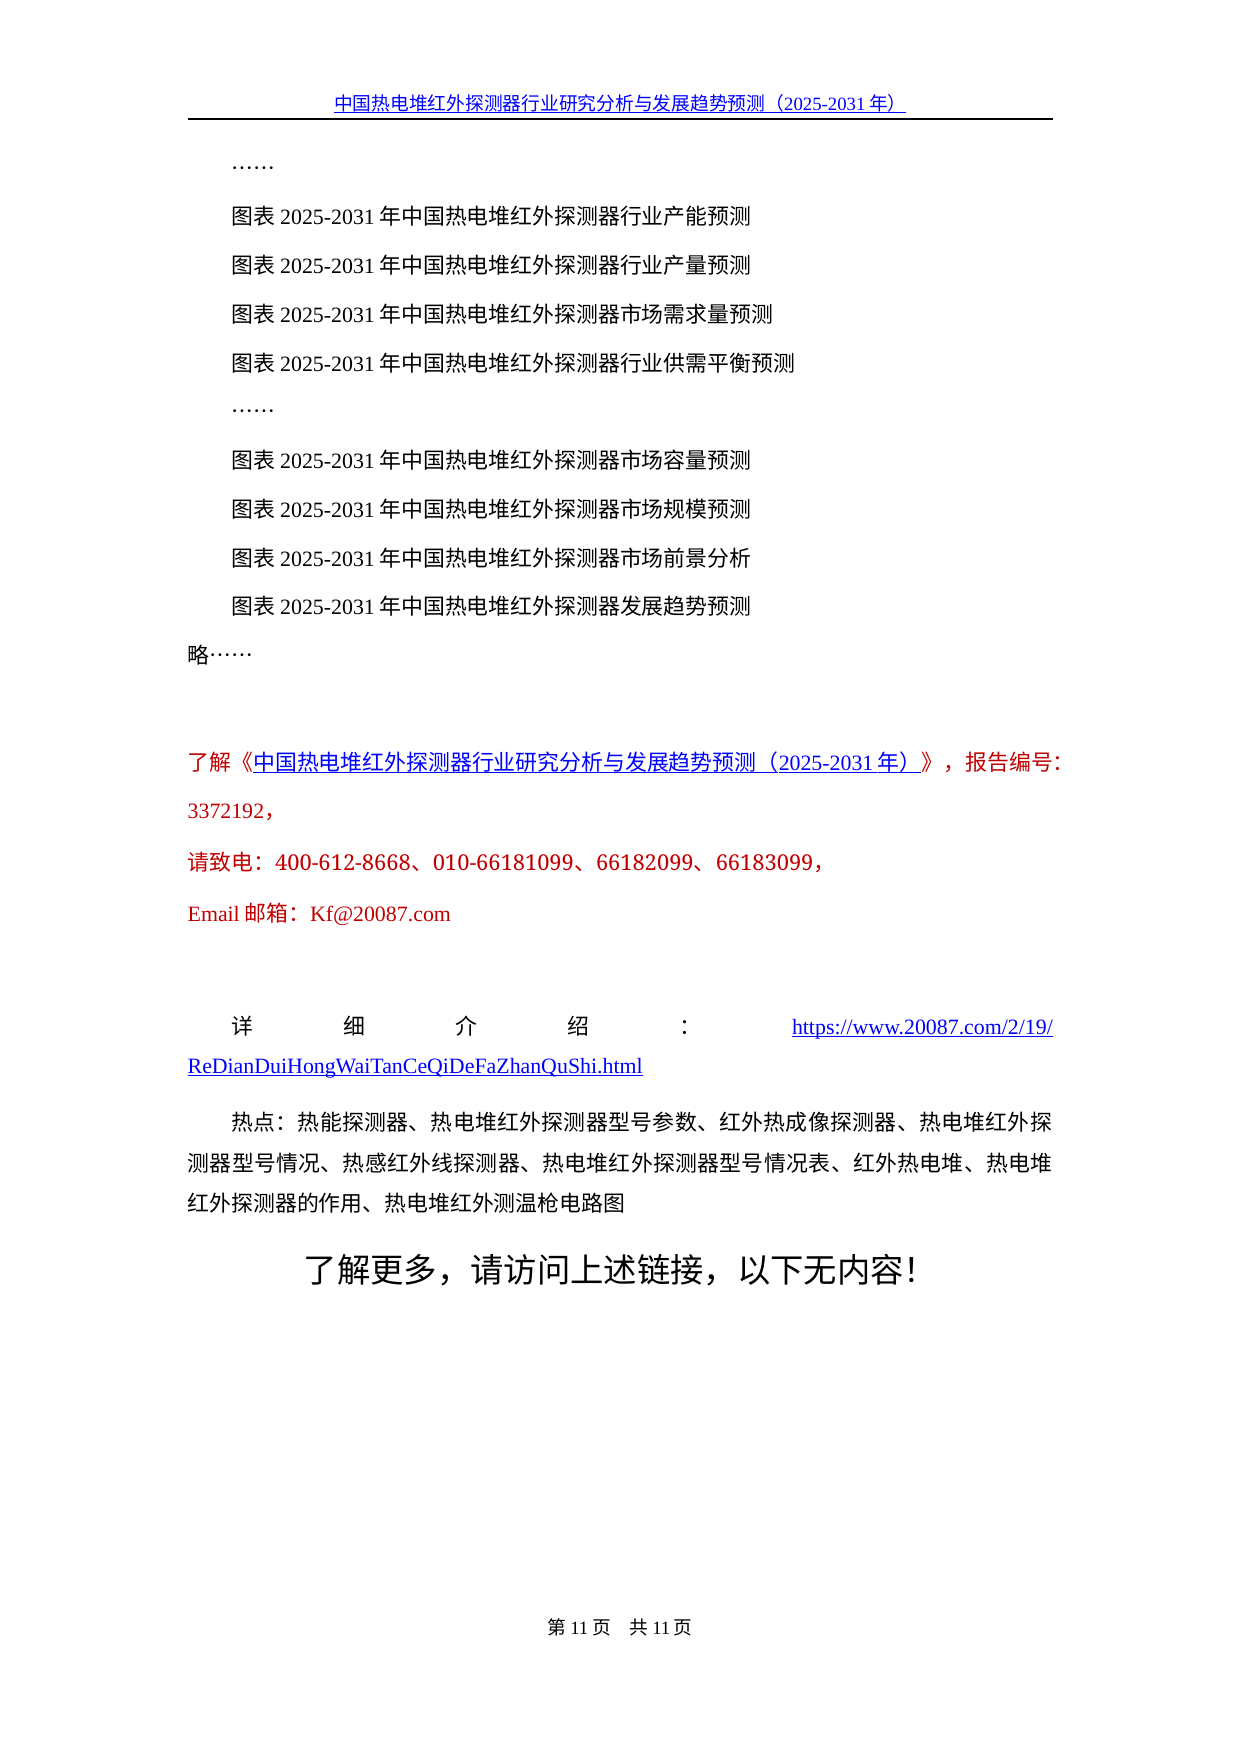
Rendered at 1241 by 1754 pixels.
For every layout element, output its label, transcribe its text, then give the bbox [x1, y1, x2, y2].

text 详细介绍：https://www.20087.com/2/19/ReDianDuiHongWaiTanCeQiDeFaZhanQuShi.html [187, 1009, 1053, 1082]
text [187, 150, 1053, 670]
text 请致电：400-612-8668、010-66181099、66182099、66183099， [187, 844, 1053, 877]
title 了解更多，请访问上述链接，以下无内容！ [187, 1236, 1053, 1301]
text 了解《中国热电堆红外探测器行业研究分析与发展趋势预测（2025-2031年）》，报告编号：3372192， [187, 744, 1053, 825]
text 热点：热能探测器、热电堆红外探测器型号参数、红外热成像探测器、热电堆红外探测器型号情况、热感红外线探测器、热电堆红外探测器型号情况表、红外热电堆、热电堆红外探测器的作用、热电堆红外测温枪电路图 [187, 1104, 1053, 1218]
text Email邮箱：Kf@20087.com [187, 896, 1053, 928]
